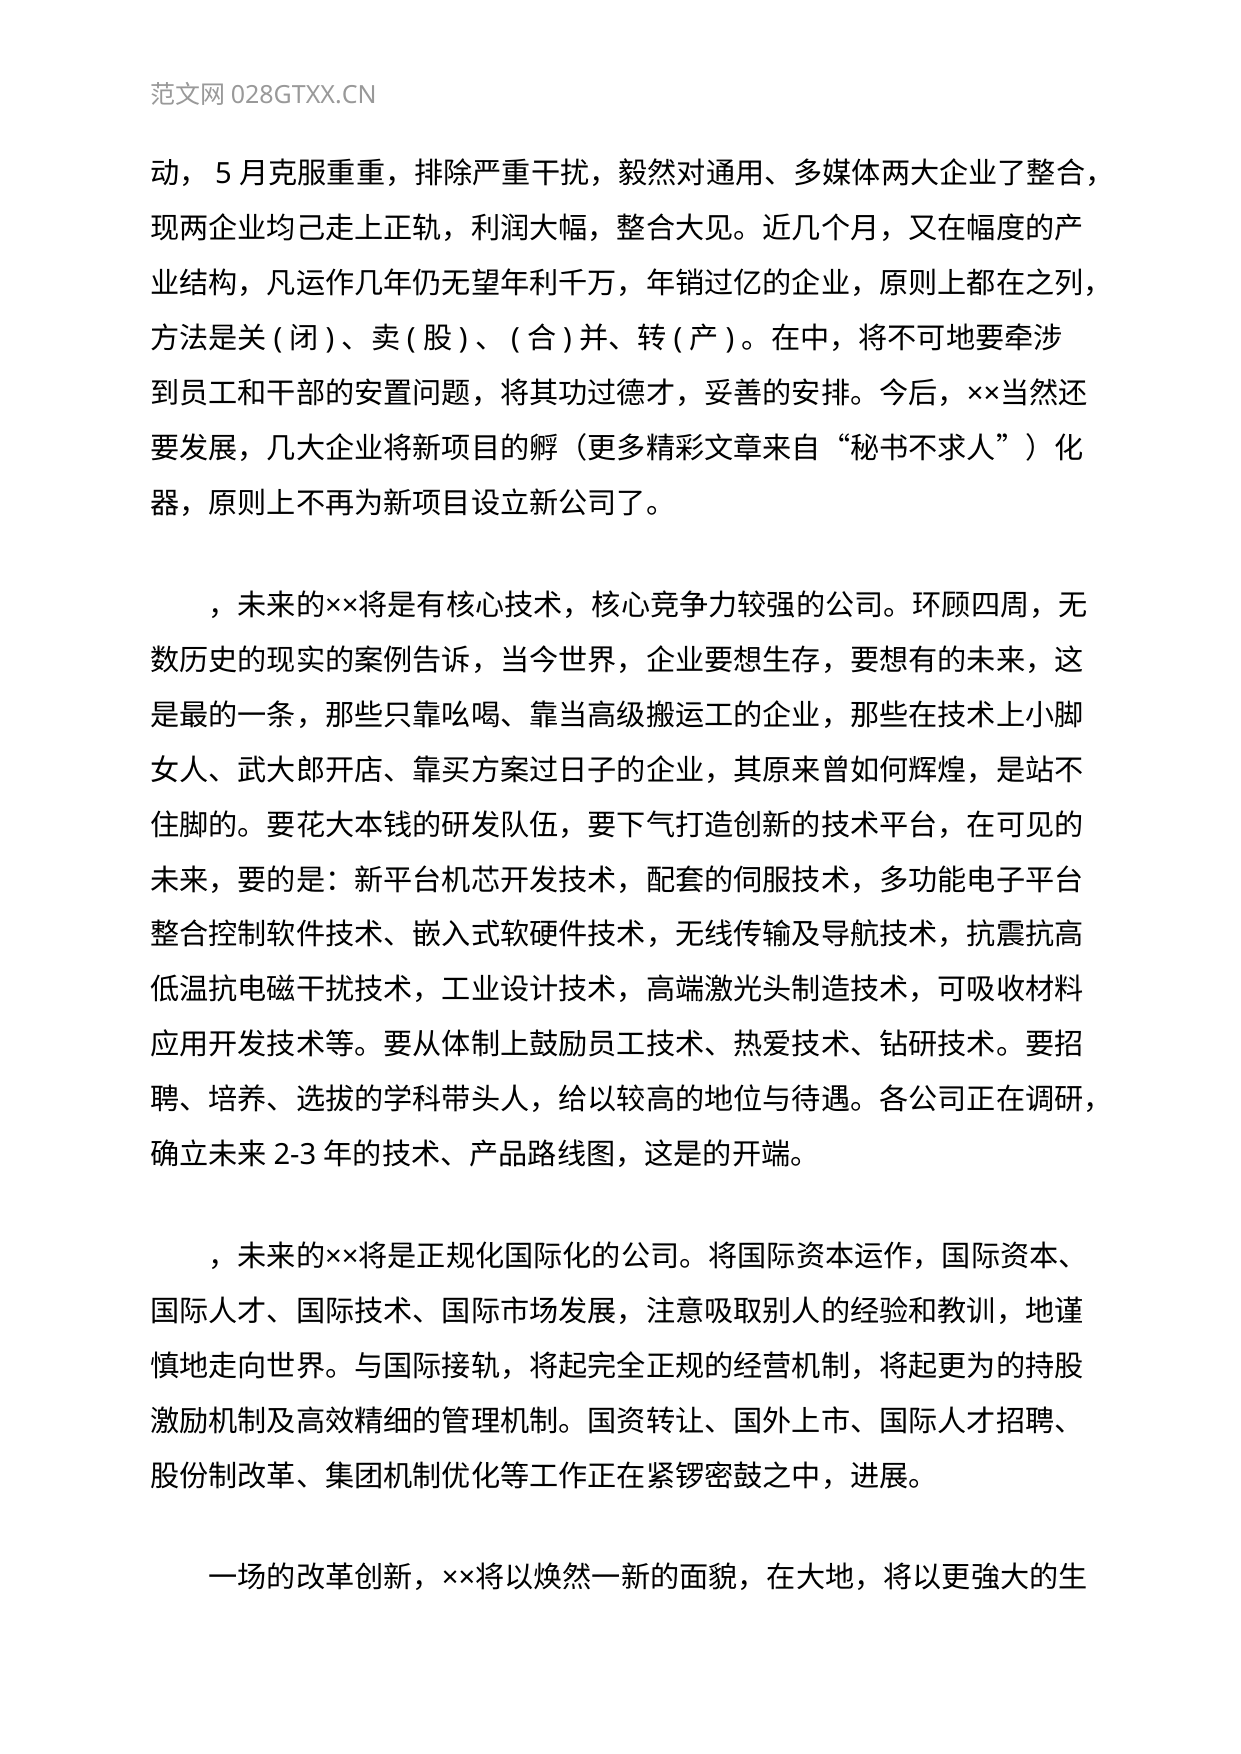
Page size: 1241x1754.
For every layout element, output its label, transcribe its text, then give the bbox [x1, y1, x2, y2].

text ，未来的××将是有核心技术，核心竞争力较强的公司。环顾四周，无数历史的现实的案例告诉，当今世界，企业要想生存，要想有的未来，这是最的一条，那些只靠吆喝、靠当高级搬运工的企业，那些在技术上小脚女人、武大郎开店、靠买方案过日子的企业，其原来曾如何辉煌，是站不住脚的。要花大本钱的研发队伍，要下气打造创新的技术平台，在可见的未来，要的是：新平台机芯开发技术，配套的伺服技术，多功能电子平台整合控制软件技术、嵌入式软硬件技术，无线传输及导航技术，抗震抗高低温抗电磁干扰技术，工业设计技术，高端激光头制造技术，可吸收材料应用开发技术等。要从体制上鼓励员工技术、热爱技术、钻研技术。要招聘、培养、选拔的学科带头人，给以较高的地位与待遇。各公司正在调研，确立未来 2-3 年的技术、产品路线图，这是的开端。 [150, 581, 1090, 1173]
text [150, 1554, 1090, 1596]
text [150, 150, 1090, 522]
text ，未来的××将是正规化国际化的公司。将国际资本运作，国际资本、国际人才、国际技术、国际市场发展，注意吸取别人的经验和教训，地谨慎地走向世界。与国际接轨，将起完全正规的经营机制，将起更为的持股激励机制及高效精细的管理机制。国资转让、国外上市、国际人才招聘、股份制改革、集团机制优化等工作正在紧锣密鼓之中，进展。 [150, 1232, 1090, 1494]
